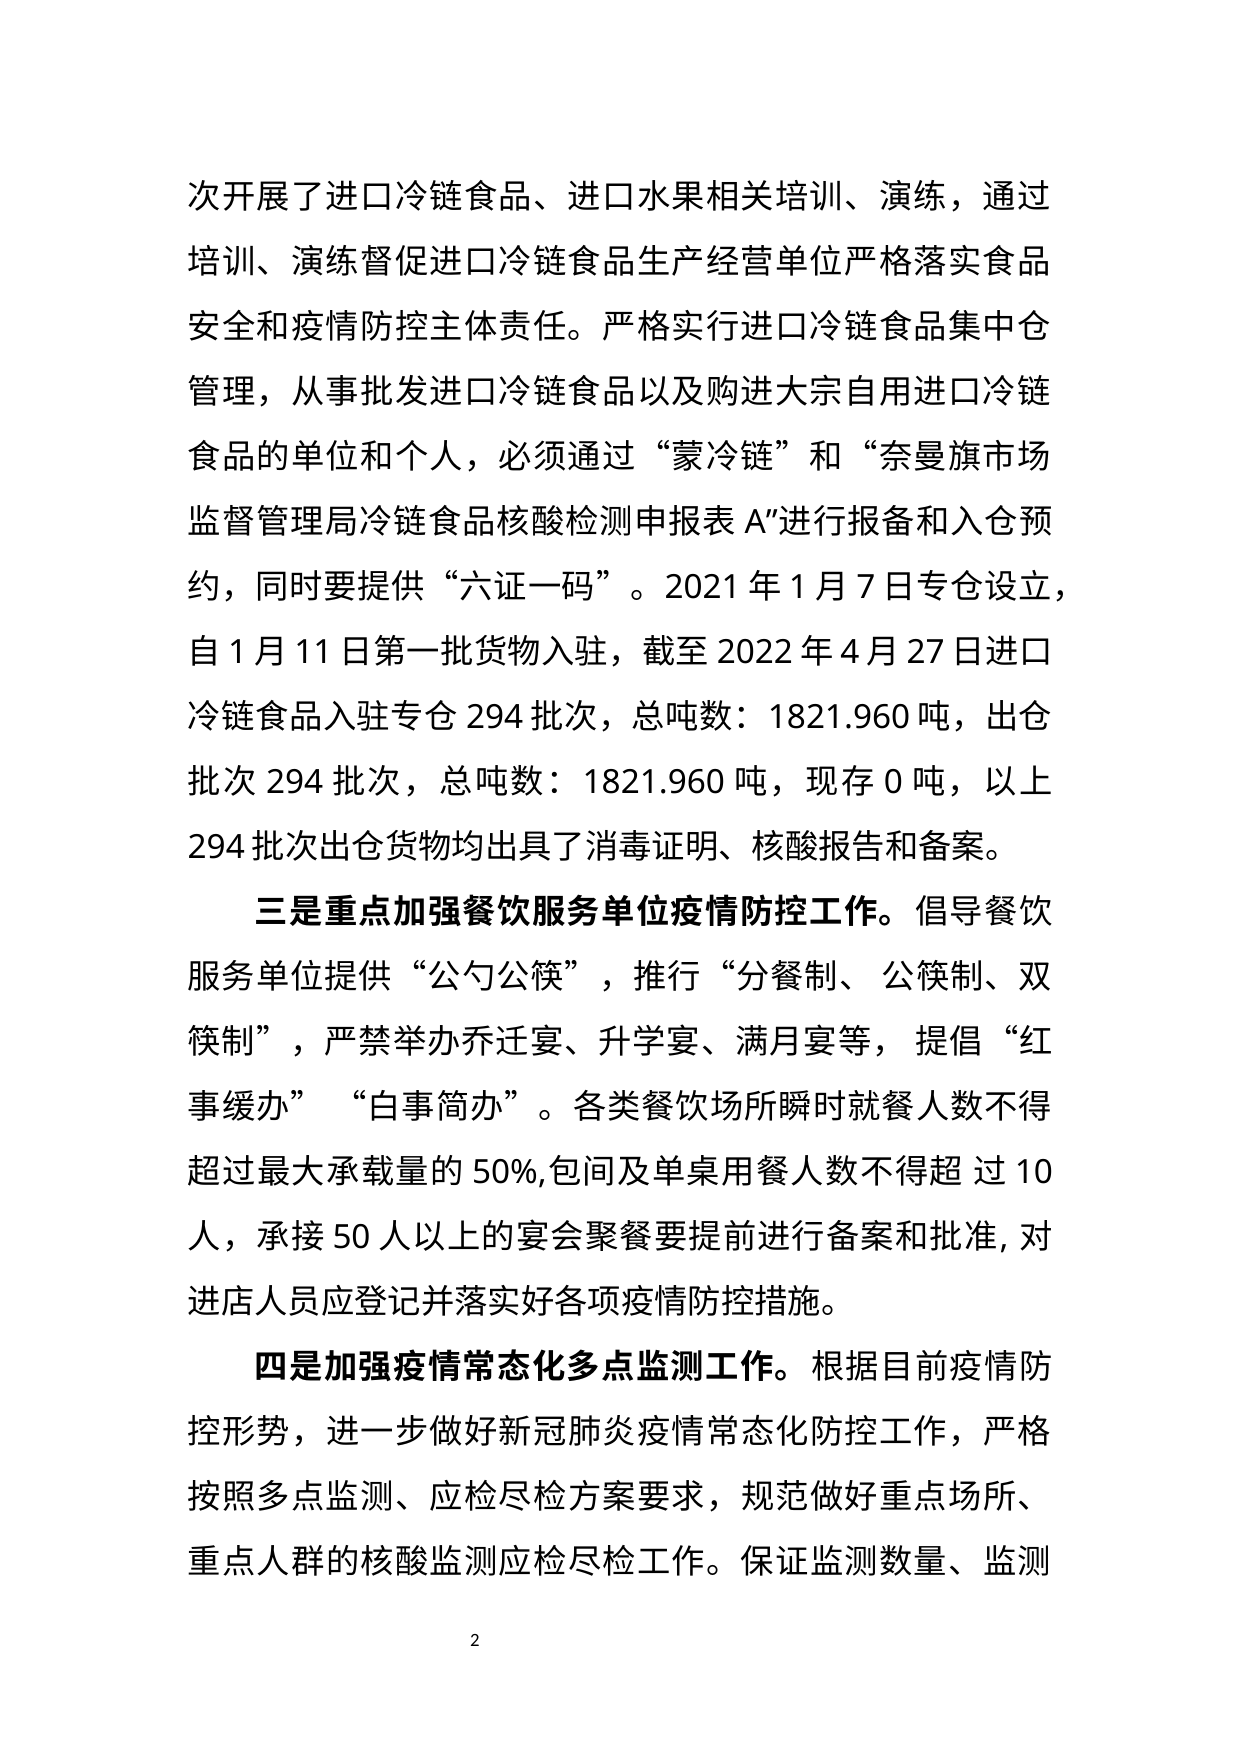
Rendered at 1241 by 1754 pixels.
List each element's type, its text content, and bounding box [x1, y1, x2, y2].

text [187, 1332, 1053, 1592]
list 三是重点加强餐饮服务单位疫情防控工作。倡导餐饮服务单位提供“公勺公筷”，推行“分餐制、 公筷制、双筷制”，严禁举办乔迁宴、升学宴、满月宴等， 提倡“红事缓办” “白事简办”。各类餐饮场所瞬时就餐人数不得超过最大承载量的50%,包间及单桌用餐人数不得超 过10人，承接50人以上的宴会聚餐要提前进行备案和批准, 对进店人员应登记并落实好各项疫情防控措施。 [187, 877, 1053, 1332]
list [187, 162, 1053, 877]
